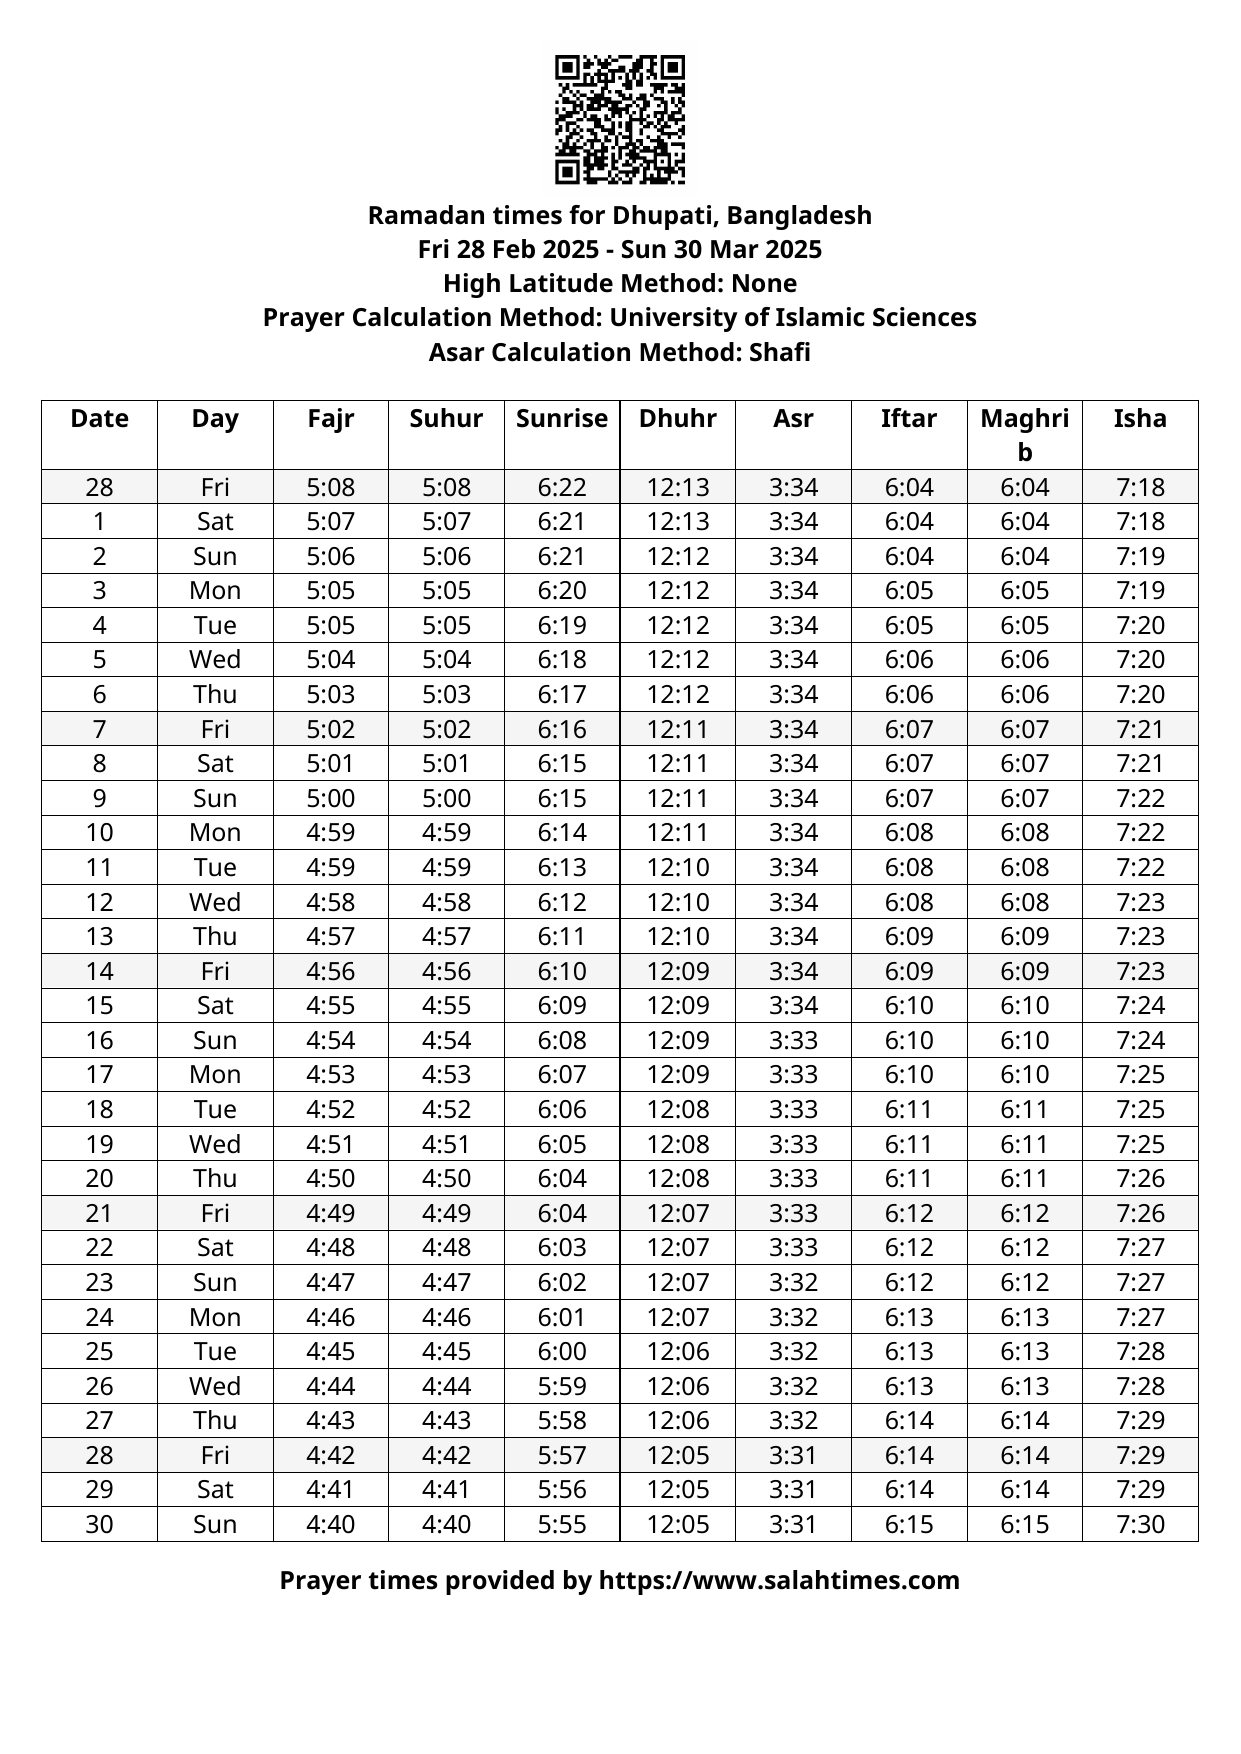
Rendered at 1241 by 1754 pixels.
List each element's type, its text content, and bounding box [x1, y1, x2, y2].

table_cell 7:26 [1083, 1196, 1198, 1229]
table_cell 6:08 [852, 885, 967, 918]
table_cell 6:05 [968, 574, 1082, 607]
table_cell 3:33 [736, 1092, 851, 1126]
table_cell 7:18 [1083, 470, 1198, 503]
table_cell Mon [158, 1300, 273, 1333]
table_cell 6 [42, 677, 157, 711]
table_cell 12:09 [621, 1023, 735, 1057]
table_cell 3:34 [736, 504, 851, 538]
table_cell 7:25 [1083, 1127, 1198, 1160]
table_cell 6:12 [505, 885, 619, 918]
table_cell 12:12 [621, 608, 735, 642]
table_cell 7:22 [1083, 816, 1198, 849]
picture [542, 41, 699, 198]
table_cell 12:06 [621, 1334, 735, 1368]
table_cell 12:11 [621, 781, 735, 814]
table_cell 7:24 [1083, 1023, 1198, 1057]
table_cell 19 [42, 1127, 157, 1160]
table_cell 6:14 [968, 1473, 1082, 1506]
table_cell 7:24 [1083, 989, 1198, 1022]
table_cell 12:09 [621, 989, 735, 1022]
table_cell 5:58 [505, 1404, 619, 1437]
table_cell 5:00 [274, 781, 388, 814]
table_cell 6:10 [968, 1023, 1082, 1057]
table_cell 3:32 [736, 1369, 851, 1402]
table_cell 6:05 [968, 608, 1082, 642]
table_cell 5:05 [389, 608, 504, 642]
table_cell 6:06 [852, 643, 967, 676]
table_cell 12:08 [621, 1161, 735, 1195]
table_cell 6:06 [968, 677, 1082, 711]
table_cell 15 [42, 989, 157, 1022]
table_cell 12:07 [621, 1196, 735, 1229]
table_cell 6:08 [968, 816, 1082, 849]
table_cell 5:01 [274, 746, 388, 780]
table_cell 30 [42, 1507, 157, 1541]
table_cell 4:47 [389, 1265, 504, 1299]
table_cell 6:05 [852, 574, 967, 607]
table_cell 6:14 [852, 1438, 967, 1472]
table_cell Thu [158, 1404, 273, 1437]
table_cell 12:06 [621, 1369, 735, 1402]
table_cell Fri [158, 470, 273, 503]
table_cell 5:04 [389, 643, 504, 676]
table_cell 6:10 [968, 989, 1082, 1022]
table_cell 12 [42, 885, 157, 918]
table_cell 4:40 [389, 1507, 504, 1541]
table_cell 3:34 [736, 919, 851, 953]
table_cell 5:07 [389, 504, 504, 538]
table_cell 5:02 [389, 712, 504, 745]
table_cell 6:09 [852, 919, 967, 953]
table_cell 7:21 [1083, 746, 1198, 780]
table_cell 5:05 [274, 574, 388, 607]
table_cell 6:14 [968, 1438, 1082, 1472]
table_cell Sun [158, 539, 273, 572]
table_header Fajr [274, 401, 388, 469]
text High Latitude Method: None [42, 266, 1198, 300]
table_cell 7:29 [1083, 1404, 1198, 1437]
table_cell Mon [158, 816, 273, 849]
table_cell Mon [158, 1058, 273, 1091]
table_header Iftar [852, 401, 967, 469]
table_cell 4:50 [389, 1161, 504, 1195]
table_cell 6:05 [505, 1127, 619, 1160]
table_cell 6:07 [505, 1058, 619, 1091]
table_cell 7:27 [1083, 1265, 1198, 1299]
table_cell 6:08 [852, 850, 967, 884]
table_cell 6:15 [505, 781, 619, 814]
table_cell 3:34 [736, 539, 851, 572]
table_cell 3:34 [736, 885, 851, 918]
table_cell 12:05 [621, 1507, 735, 1541]
table_cell 7:25 [1083, 1092, 1198, 1126]
table_cell 4:48 [274, 1231, 388, 1264]
table_header Maghrib [968, 401, 1082, 469]
table_cell 6:10 [852, 1023, 967, 1057]
table_cell 4:50 [274, 1161, 388, 1195]
table_cell 3:33 [736, 1196, 851, 1229]
table_cell 5:01 [389, 746, 504, 780]
table_cell 3:31 [736, 1507, 851, 1541]
table_cell Wed [158, 1369, 273, 1402]
table_cell 4:54 [274, 1023, 388, 1057]
table_cell 5:55 [505, 1507, 619, 1541]
table_cell Sat [158, 746, 273, 780]
table_cell Sun [158, 781, 273, 814]
table_cell Tue [158, 850, 273, 884]
table_cell Tue [158, 608, 273, 642]
table_cell 6:14 [852, 1473, 967, 1506]
table_cell 6:12 [852, 1231, 967, 1264]
table_cell 7:22 [1083, 781, 1198, 814]
table_cell 6:16 [505, 712, 619, 745]
table_cell 6:08 [505, 1023, 619, 1057]
table_cell 3:32 [736, 1404, 851, 1437]
table_cell 4:40 [274, 1507, 388, 1541]
table_cell 6:12 [968, 1196, 1082, 1229]
table_cell 6:11 [505, 919, 619, 953]
table_cell 6:07 [852, 781, 967, 814]
table_cell Sun [158, 1265, 273, 1299]
table_cell 4:52 [389, 1092, 504, 1126]
table_cell 6:07 [852, 712, 967, 745]
table_cell 4:45 [274, 1334, 388, 1368]
table_cell 6:12 [852, 1265, 967, 1299]
table_cell 4:59 [389, 850, 504, 884]
table_cell 12:12 [621, 539, 735, 572]
table_cell 9 [42, 781, 157, 814]
table_cell 12:10 [621, 850, 735, 884]
table_cell 6:19 [505, 608, 619, 642]
table_header Isha [1083, 401, 1198, 469]
table_cell 7:23 [1083, 885, 1198, 918]
table_header Suhur [389, 401, 504, 469]
table_cell Fri [158, 1196, 273, 1229]
table_cell 6:09 [968, 919, 1082, 953]
table_cell 4:59 [389, 816, 504, 849]
table_cell Wed [158, 1127, 273, 1160]
table_cell 4:58 [274, 885, 388, 918]
table_cell 6:21 [505, 539, 619, 572]
table_cell 6:04 [505, 1196, 619, 1229]
table_cell 22 [42, 1231, 157, 1264]
table_cell Fri [158, 954, 273, 987]
table_cell 6:11 [968, 1092, 1082, 1126]
table_cell 7:29 [1083, 1473, 1198, 1506]
table_cell 6:10 [852, 1058, 967, 1091]
table_cell 7 [42, 712, 157, 745]
table_cell 4:41 [274, 1473, 388, 1506]
table_cell 12:10 [621, 885, 735, 918]
table_cell 6:04 [852, 539, 967, 572]
table_cell 4:48 [389, 1231, 504, 1264]
table_cell 7:25 [1083, 1058, 1198, 1091]
table_cell 6:04 [852, 504, 967, 538]
table_cell 4:44 [274, 1369, 388, 1402]
table_cell 7:23 [1083, 954, 1198, 987]
table_cell 3:32 [736, 1300, 851, 1333]
table_cell 6:06 [505, 1092, 619, 1126]
table_cell 23 [42, 1265, 157, 1299]
table_cell 4:51 [389, 1127, 504, 1160]
table_cell 5:02 [274, 712, 388, 745]
table_cell 7:20 [1083, 677, 1198, 711]
table_cell 12:09 [621, 954, 735, 987]
table_cell Mon [158, 574, 273, 607]
table_cell 7:30 [1083, 1507, 1198, 1541]
table_cell 6:04 [505, 1161, 619, 1195]
table_cell 2 [42, 539, 157, 572]
table_header Date [42, 401, 157, 469]
table_cell 7:29 [1083, 1438, 1198, 1472]
table_cell 4:59 [274, 816, 388, 849]
table_cell 4:58 [389, 885, 504, 918]
table_cell 6:07 [852, 746, 967, 780]
table_cell 6:04 [968, 470, 1082, 503]
table_cell 3:34 [736, 643, 851, 676]
table_cell 6:04 [968, 539, 1082, 572]
table_cell 6:13 [852, 1300, 967, 1333]
table_cell 17 [42, 1058, 157, 1091]
table_cell Thu [158, 919, 273, 953]
table_cell 6:13 [852, 1334, 967, 1368]
table_cell 20 [42, 1161, 157, 1195]
table_cell 4:46 [389, 1300, 504, 1333]
table_cell 6:13 [968, 1369, 1082, 1402]
table_cell 7:19 [1083, 574, 1198, 607]
table_cell 6:08 [968, 850, 1082, 884]
table_cell 5:06 [274, 539, 388, 572]
table_header Dhuhr [621, 401, 735, 469]
table_cell 6:03 [505, 1231, 619, 1264]
table_cell 12:12 [621, 643, 735, 676]
table_cell 3:32 [736, 1265, 851, 1299]
table_cell 3:34 [736, 989, 851, 1022]
table_cell 6:08 [852, 816, 967, 849]
table_cell 6:02 [505, 1265, 619, 1299]
table_cell 6:11 [968, 1161, 1082, 1195]
table_cell 6:15 [505, 746, 619, 780]
table_cell 4:45 [389, 1334, 504, 1368]
table_cell 5:06 [389, 539, 504, 572]
table_cell 6:05 [852, 608, 967, 642]
table_cell 6:11 [852, 1127, 967, 1160]
table_cell 6:04 [852, 470, 967, 503]
table_cell 7:20 [1083, 643, 1198, 676]
table_cell 7:28 [1083, 1334, 1198, 1368]
table_cell 6:06 [852, 677, 967, 711]
table_cell 5:03 [274, 677, 388, 711]
table_cell 6:07 [968, 781, 1082, 814]
table_cell 6:12 [968, 1265, 1082, 1299]
table_header Asr [736, 401, 851, 469]
table_cell 4:57 [389, 919, 504, 953]
table_cell 12:13 [621, 470, 735, 503]
table_cell 4:55 [274, 989, 388, 1022]
table_cell 7:20 [1083, 608, 1198, 642]
table_cell 7:23 [1083, 919, 1198, 953]
table_cell 5:07 [274, 504, 388, 538]
table_cell 7:28 [1083, 1369, 1198, 1402]
table_cell 4:46 [274, 1300, 388, 1333]
table_cell 4:53 [274, 1058, 388, 1091]
table_cell 6:01 [505, 1300, 619, 1333]
table_cell 6:07 [968, 746, 1082, 780]
table_cell 7:19 [1083, 539, 1198, 572]
table_cell 12:07 [621, 1300, 735, 1333]
table_cell 6:17 [505, 677, 619, 711]
table_cell 3:33 [736, 1231, 851, 1264]
table_cell 28 [42, 1438, 157, 1472]
table_cell Sun [158, 1507, 273, 1541]
table_cell Thu [158, 677, 273, 711]
table_cell 6:08 [968, 885, 1082, 918]
table_cell 6:14 [505, 816, 619, 849]
table_cell 6:22 [505, 470, 619, 503]
table_cell 3:34 [736, 712, 851, 745]
table_cell 10 [42, 816, 157, 849]
table_cell 12:11 [621, 712, 735, 745]
text Ramadan times for Dhupati, Bangladesh [42, 198, 1198, 232]
table_cell 12:05 [621, 1473, 735, 1506]
table_cell Fri [158, 712, 273, 745]
table_cell 3:34 [736, 470, 851, 503]
table_cell 6:12 [852, 1196, 967, 1229]
table_cell 12:13 [621, 504, 735, 538]
table_cell 4:47 [274, 1265, 388, 1299]
text Prayer times provided by https://www.salahtimes.com [42, 1563, 1198, 1597]
table_cell Wed [158, 643, 273, 676]
table_cell 6:13 [968, 1300, 1082, 1333]
table_cell 4:51 [274, 1127, 388, 1160]
text Asar Calculation Method: Shafi [42, 334, 1198, 368]
table_cell Sun [158, 1023, 273, 1057]
table_cell 3:34 [736, 850, 851, 884]
table_cell 12:12 [621, 574, 735, 607]
table_cell 7:27 [1083, 1231, 1198, 1264]
table_cell 5:04 [274, 643, 388, 676]
table_cell 3:32 [736, 1334, 851, 1368]
table_cell 4:56 [274, 954, 388, 987]
table_cell 3:34 [736, 574, 851, 607]
table_cell 3:34 [736, 608, 851, 642]
table_cell 8 [42, 746, 157, 780]
table_cell 24 [42, 1300, 157, 1333]
table_cell 3:33 [736, 1058, 851, 1091]
table_cell 5:08 [274, 470, 388, 503]
table_cell 6:06 [968, 643, 1082, 676]
table_header Sunrise [505, 401, 619, 469]
table_cell 6:13 [968, 1334, 1082, 1368]
table_cell 12:07 [621, 1231, 735, 1264]
table_cell 7:22 [1083, 850, 1198, 884]
table_cell 29 [42, 1473, 157, 1506]
table_cell 7:26 [1083, 1161, 1198, 1195]
table_cell Thu [158, 1161, 273, 1195]
table_cell 4:52 [274, 1092, 388, 1126]
table_cell 7:18 [1083, 504, 1198, 538]
table_cell 6:10 [968, 1058, 1082, 1091]
table_cell 5 [42, 643, 157, 676]
table_cell 6:07 [968, 712, 1082, 745]
table_cell 7:27 [1083, 1300, 1198, 1333]
table_cell 6:11 [852, 1161, 967, 1195]
table_cell 7:21 [1083, 712, 1198, 745]
table_cell 4:49 [389, 1196, 504, 1229]
table_cell 12:08 [621, 1127, 735, 1160]
table_cell 4:55 [389, 989, 504, 1022]
table_cell 5:59 [505, 1369, 619, 1402]
text Prayer Calculation Method: University of Islamic Sciences [42, 300, 1198, 334]
table_cell 6:09 [852, 954, 967, 987]
table_cell 4:53 [389, 1058, 504, 1091]
table_cell 12:12 [621, 677, 735, 711]
table_cell 16 [42, 1023, 157, 1057]
table_cell Tue [158, 1092, 273, 1126]
table_cell 6:12 [968, 1231, 1082, 1264]
table_header Day [158, 401, 273, 469]
table_cell 6:04 [968, 504, 1082, 538]
table_cell 4:41 [389, 1473, 504, 1506]
table_cell 12:05 [621, 1438, 735, 1472]
table_cell Sat [158, 1231, 273, 1264]
table_cell 26 [42, 1369, 157, 1402]
table_cell 5:08 [389, 470, 504, 503]
table_cell 28 [42, 470, 157, 503]
table_cell 12:11 [621, 816, 735, 849]
table_cell 6:09 [968, 954, 1082, 987]
table_cell 5:05 [274, 608, 388, 642]
table_cell 4:42 [389, 1438, 504, 1472]
table_cell 4:43 [389, 1404, 504, 1437]
table_cell 4 [42, 608, 157, 642]
table_cell 3:31 [736, 1438, 851, 1472]
table_cell 6:14 [852, 1404, 967, 1437]
table_cell 6:13 [505, 850, 619, 884]
table_cell 14 [42, 954, 157, 987]
table_cell 6:10 [505, 954, 619, 987]
table_cell 4:56 [389, 954, 504, 987]
table_cell 12:11 [621, 746, 735, 780]
table_cell 6:15 [968, 1507, 1082, 1541]
table_cell 3:34 [736, 746, 851, 780]
table_cell 3:33 [736, 1161, 851, 1195]
table_cell 12:08 [621, 1092, 735, 1126]
table_cell 1 [42, 504, 157, 538]
table_cell 6:21 [505, 504, 619, 538]
table_cell 3:34 [736, 677, 851, 711]
table_cell 3:34 [736, 954, 851, 987]
table_cell 3:33 [736, 1127, 851, 1160]
table_cell 4:44 [389, 1369, 504, 1402]
table_cell Tue [158, 1334, 273, 1368]
table_cell 5:56 [505, 1473, 619, 1506]
table_cell 4:59 [274, 850, 388, 884]
table_cell Sat [158, 504, 273, 538]
table_cell 4:42 [274, 1438, 388, 1472]
table_cell 6:20 [505, 574, 619, 607]
table_cell Fri [158, 1438, 273, 1472]
table_cell 6:18 [505, 643, 619, 676]
table_cell 6:10 [852, 989, 967, 1022]
table_cell 4:54 [389, 1023, 504, 1057]
table_cell 5:03 [389, 677, 504, 711]
table_cell 4:43 [274, 1404, 388, 1437]
table_cell Sat [158, 1473, 273, 1506]
table_cell 6:14 [968, 1404, 1082, 1437]
table_cell 6:11 [852, 1092, 967, 1126]
table_cell 4:57 [274, 919, 388, 953]
table_cell 21 [42, 1196, 157, 1229]
table_cell 12:09 [621, 1058, 735, 1091]
table_cell 6:09 [505, 989, 619, 1022]
table_cell 27 [42, 1404, 157, 1437]
table_cell 3:31 [736, 1473, 851, 1506]
table_cell 3 [42, 574, 157, 607]
table_cell 6:13 [852, 1369, 967, 1402]
table_cell 25 [42, 1334, 157, 1368]
table_cell Sat [158, 989, 273, 1022]
table_cell 11 [42, 850, 157, 884]
table_cell 3:34 [736, 816, 851, 849]
table_cell 12:10 [621, 919, 735, 953]
table_cell 5:57 [505, 1438, 619, 1472]
table_cell 18 [42, 1092, 157, 1126]
table_cell 6:00 [505, 1334, 619, 1368]
table_cell 5:00 [389, 781, 504, 814]
table_cell 5:05 [389, 574, 504, 607]
table_cell 12:07 [621, 1265, 735, 1299]
table_cell 3:34 [736, 781, 851, 814]
text Fri 28 Feb 2025 - Sun 30 Mar 2025 [42, 232, 1198, 266]
table_cell 13 [42, 919, 157, 953]
table_cell 6:15 [852, 1507, 967, 1541]
table_cell 6:11 [968, 1127, 1082, 1160]
table_cell 12:06 [621, 1404, 735, 1437]
table_cell 3:33 [736, 1023, 851, 1057]
table_cell Wed [158, 885, 273, 918]
table_cell 4:49 [274, 1196, 388, 1229]
